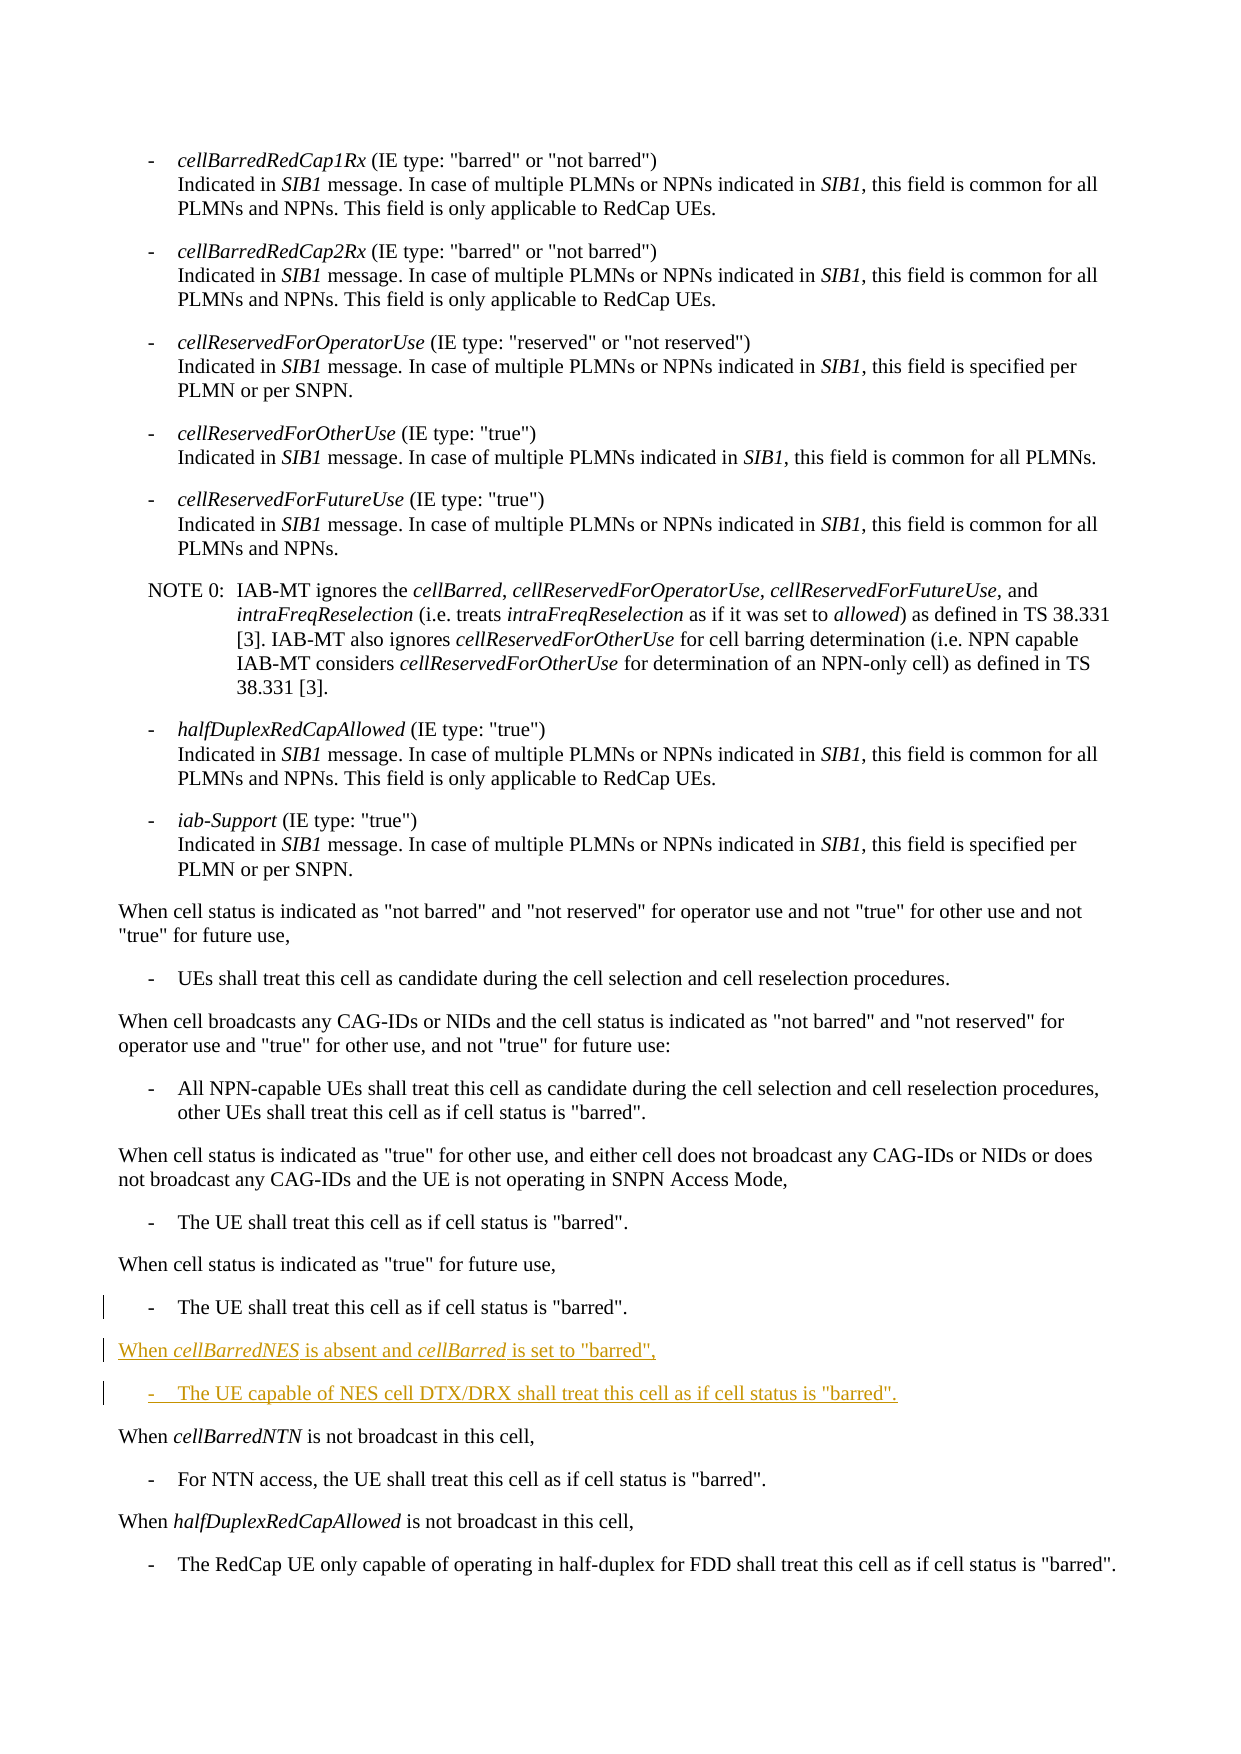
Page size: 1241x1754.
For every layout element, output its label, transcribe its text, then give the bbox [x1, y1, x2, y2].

text - All NPN-capable UEs shall treat this cell as candidate during the cell selection and cell reselection procedures, other UEs shall treat this cell as if cell status is "barred". [148, 1076, 1122, 1124]
text When cellBarredNTN is not broadcast in this cell, [118, 1424, 1122, 1448]
text When cell status is indicated as "true" for future use, [118, 1252, 1122, 1276]
text When halfDuplexRedCapAllowed is not broadcast in this cell, [118, 1509, 1122, 1533]
text - UEs shall treat this cell as candidate during the cell selection and cell reselection procedures. [148, 966, 1122, 990]
text - cellBarredRedCap1Rx (IE type: "barred" or "not barred") Indicated in SIB1 message. In case of multiple PLMNs or NPNs indicated in SIB1, this field is common for all PLMNs and NPNs. This field is only applicable to RedCap UEs. [148, 148, 1122, 220]
text - cellReservedForOperatorUse (IE type: "reserved" or "not reserved") Indicated in SIB1 message. In case of multiple PLMNs or NPNs indicated in SIB1, this field is specified per PLMN or per SNPN. [148, 329, 1122, 402]
text - The UE shall treat this cell as if cell status is "barred". [148, 1295, 1122, 1319]
text - halfDuplexRedCapAllowed (IE type: "true") Indicated in SIB1 message. In case of multiple PLMNs or NPNs indicated in SIB1, this field is common for all PLMNs and NPNs. This field is only applicable to RedCap UEs. [148, 717, 1122, 789]
text When cell broadcasts any CAG-IDs or NIDs and the cell status is indicated as "not barred" and "not reserved" for operator use and "true" for other use, and not "true" for future use: [118, 1009, 1122, 1057]
text - The RedCap UE only capable of operating in half-duplex for FDD shall treat this cell as if cell status is "barred". [148, 1552, 1122, 1576]
text - iab-Support (IE type: "true") Indicated in SIB1 message. In case of multiple PLMNs or NPNs indicated in SIB1, this field is specified per PLMN or per SNPN. [148, 808, 1122, 881]
text NOTE 0: IAB-MT ignores the cellBarred, cellReservedForOperatorUse, cellReservedForFutureUse, and intraFreqReselection (i.e. treats intraFreqReselection as if it was set to allowed) as defined in TS 38.331 [3]. IAB-MT also ignores cellReservedForOtherUse for cell barring determination (i.e. NPN capable IAB-MT considers cellReservedForOtherUse for determination of an NPN-only cell) as defined in TS 38.331 [3]. [148, 578, 1122, 699]
text - cellReservedForOtherUse (IE type: "true") Indicated in SIB1 message. In case of multiple PLMNs indicated in SIB1, this field is common for all PLMNs. [148, 421, 1122, 469]
text When cell status is indicated as "true" for other use, and either cell does not broadcast any CAG-IDs or NIDs or does not broadcast any CAG-IDs and the UE is not operating in SNPN Access Mode, [118, 1143, 1122, 1191]
text - The UE shall treat this cell as if cell status is "barred". [148, 1209, 1122, 1234]
text When cell status is indicated as "not barred" and "not reserved" for operator use and not "true" for other use and not "true" for future use, [118, 899, 1122, 947]
text - cellReservedForFutureUse (IE type: "true") Indicated in SIB1 message. In case of multiple PLMNs or NPNs indicated in SIB1, this field is common for all PLMNs and NPNs. [148, 487, 1122, 559]
text - cellBarredRedCap2Rx (IE type: "barred" or "not barred") Indicated in SIB1 message. In case of multiple PLMNs or NPNs indicated in SIB1, this field is common for all PLMNs and NPNs. This field is only applicable to RedCap UEs. [148, 239, 1122, 311]
text - For NTN access, the UE shall treat this cell as if cell status is "barred". [148, 1466, 1122, 1491]
